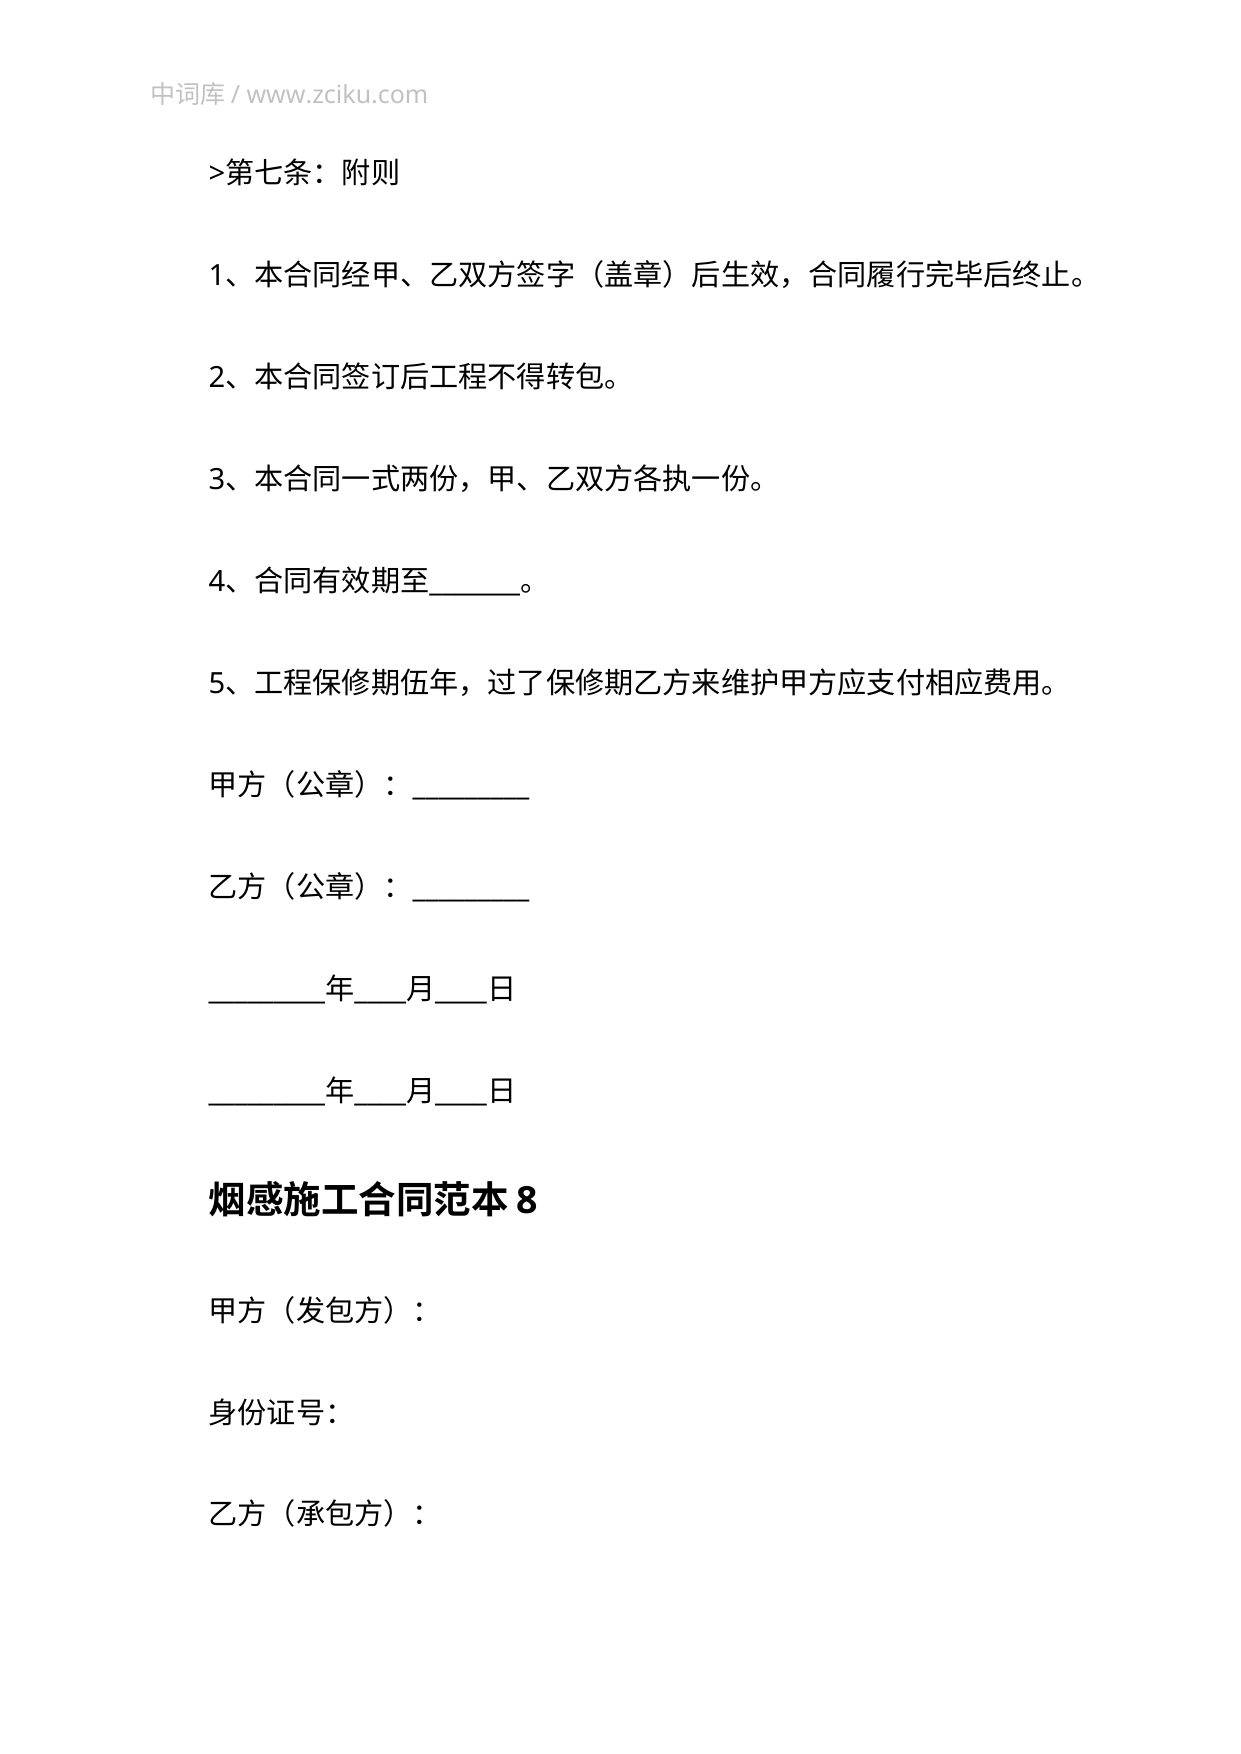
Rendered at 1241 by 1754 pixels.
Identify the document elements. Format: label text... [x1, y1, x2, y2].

text _________年____月____日 [150, 966, 1090, 1008]
text _________年____月____日 [150, 1068, 1090, 1110]
text 乙方（公章）：_________ [150, 864, 1090, 906]
text 2、本合同签订后工程不得转包。 [150, 354, 1090, 396]
text 5、工程保修期伍年，过了保修期乙方来维护甲方应支付相应费用。 [150, 660, 1090, 702]
text 4、合同有效期至_______。 [150, 558, 1090, 600]
text 3、本合同一式两份，甲、乙双方各执一份。 [150, 456, 1090, 498]
text 身份证号： [150, 1389, 1090, 1431]
text >第七条：附则 [150, 150, 1090, 192]
text 甲方（发包方）： [150, 1287, 1090, 1330]
text 乙方（承包方）： [150, 1491, 1090, 1533]
text 1、本合同经甲、乙双方签字（盖章）后生效，合同履行完毕后终止。 [150, 252, 1090, 294]
text 烟感施工合同范本8 [150, 1170, 1090, 1224]
text 甲方（公章）：_________ [150, 762, 1090, 804]
